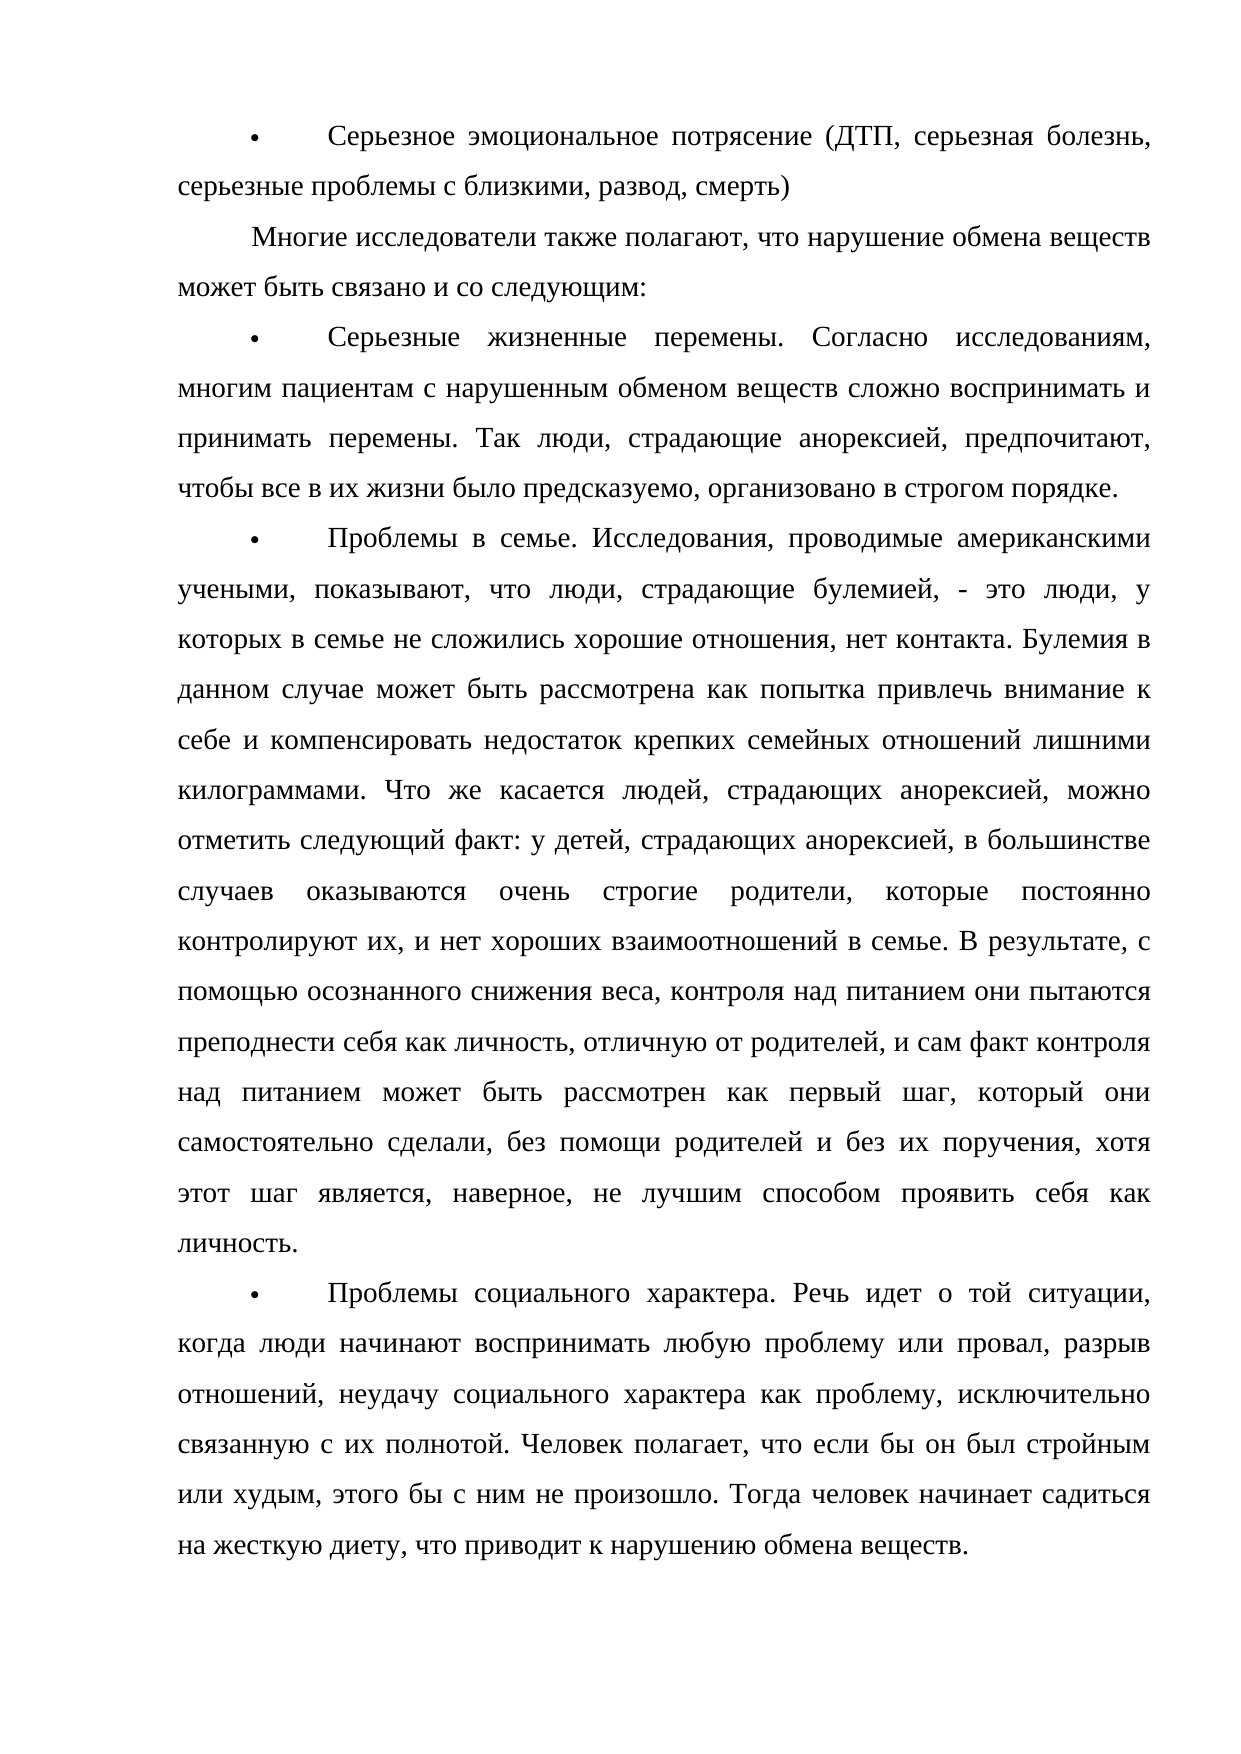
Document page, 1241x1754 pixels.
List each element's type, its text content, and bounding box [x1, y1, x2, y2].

list Проблемы социального характера. Речь идет о той ситуации, когда люди начинают воспринимать любую проблему или провал, разрыв отношений, неудачу социального характера как проблему, исключительно связанную с их полнотой. Человек полагает, что если бы он был стройным или худым, этого бы с ним не произошло. Тогда человек начинает садиться на жесткую диету, что приводит к нарушению обмена веществ. [177, 1275, 1152, 1560]
list Серьезные жизненные перемены. Согласно исследованиям, многим пациентам с нарушенным обменом веществ сложно воспринимать и принимать перемены. Так люди, страдающие анорексией, предпочитают, чтобы все в их жизни было предсказуемо, организовано в строгом порядке. [177, 319, 1152, 504]
list Серьезное эмоциональное потрясение (ДТП, серьезная болезнь, серьезные проблемы с близкими, развод, смерть) [177, 118, 1152, 202]
text Многие исследователи также полагают, что нарушение обмена веществ может быть связано и со следующим: [177, 219, 1152, 303]
list Проблемы в семье. Исследования, проводимые американскими учеными, показывают, что люди, страдающие булемией, - это люди, у которых в семье не сложились хорошие отношения, нет контакта. Булемия в данном случае может быть рассмотрена как попытка привлечь внимание к себе и компенсировать недостаток крепких семейных отношений лишними килограммами. Что же касается людей, страдающих анорексией, можно отметить следующий факт: у детей, страдающих анорексией, в большинстве случаев оказываются очень строгие родители, которые постоянно контролируют их, и нет хороших взаимоотношений в семье. В результате, с помощью осознанного снижения веса, контроля над питанием они пытаются преподнести себя как личность, отличную от родителей, и сам факт контроля над питанием может быть рассмотрен как первый шаг, который они самостоятельно сделали, без помощи родителей и без их поручения, хотя этот шаг является, наверное, не лучшим способом проявить себя как личность. [177, 521, 1152, 1258]
